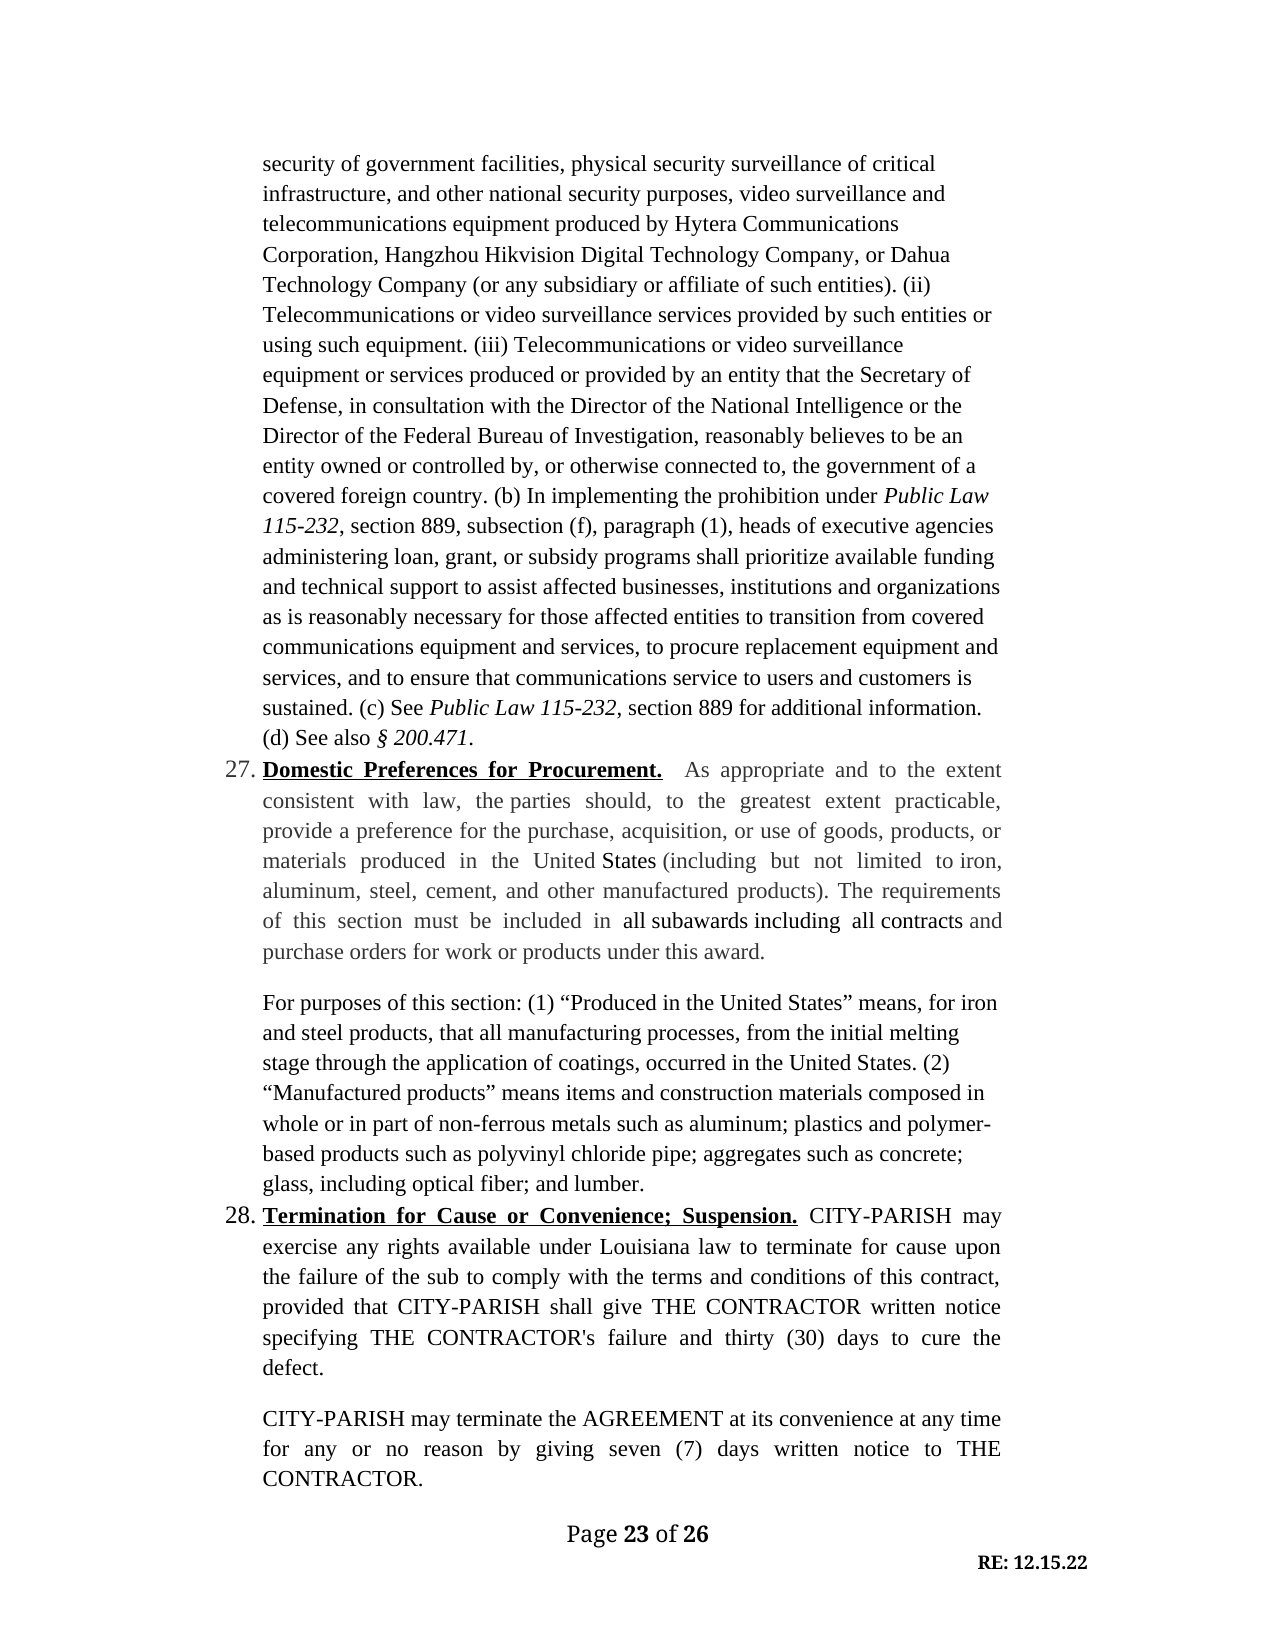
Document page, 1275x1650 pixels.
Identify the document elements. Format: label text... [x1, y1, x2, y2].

list Domestic Preferences for Procurement. As appropriate and to the extent consistent with law, the parties should, to the greatest extent practicable, provide a preference for the purchase, acquisition, or use of goods, products, or materials produced in the United States (including but not limited to iron, aluminum, steel, cement, and other manufactured products). The requirements of this section must be included in all subawards including all contracts and purchase orders for work or products under this award. [225, 754, 1002, 964]
list Termination for Cause or Convenience; Suspension. CITY-PARISH may exercise any rights available under Louisiana law to terminate for cause upon the failure of the sub to comply with the terms and conditions of this contract, provided that CITY-PARISH shall give THE CONTRACTOR written notice specifying THE CONTRACTOR's failure and thirty (30) days to cure the defect. [225, 1200, 1002, 1380]
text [262, 150, 1002, 750]
text For purposes of this section: (1) “Produced in the United States” means, for iron and steel products, that all manufacturing processes, from the initial melting stage through the application of coatings, occurred in the United States. (2) “Manufactured products” means items and construction materials composed in whole or in part of non-ferrous metals such as aluminum; plastics and polymer-based products such as polyvinyl chloride pipe; aggregates such as concrete; glass, including optical fiber; and lumber. [262, 989, 1002, 1196]
text CITY-PARISH may terminate the AGREEMENT at its convenience at any time for any or no reason by giving seven (7) days written notice to THE CONTRACTOR. [262, 1405, 1002, 1492]
